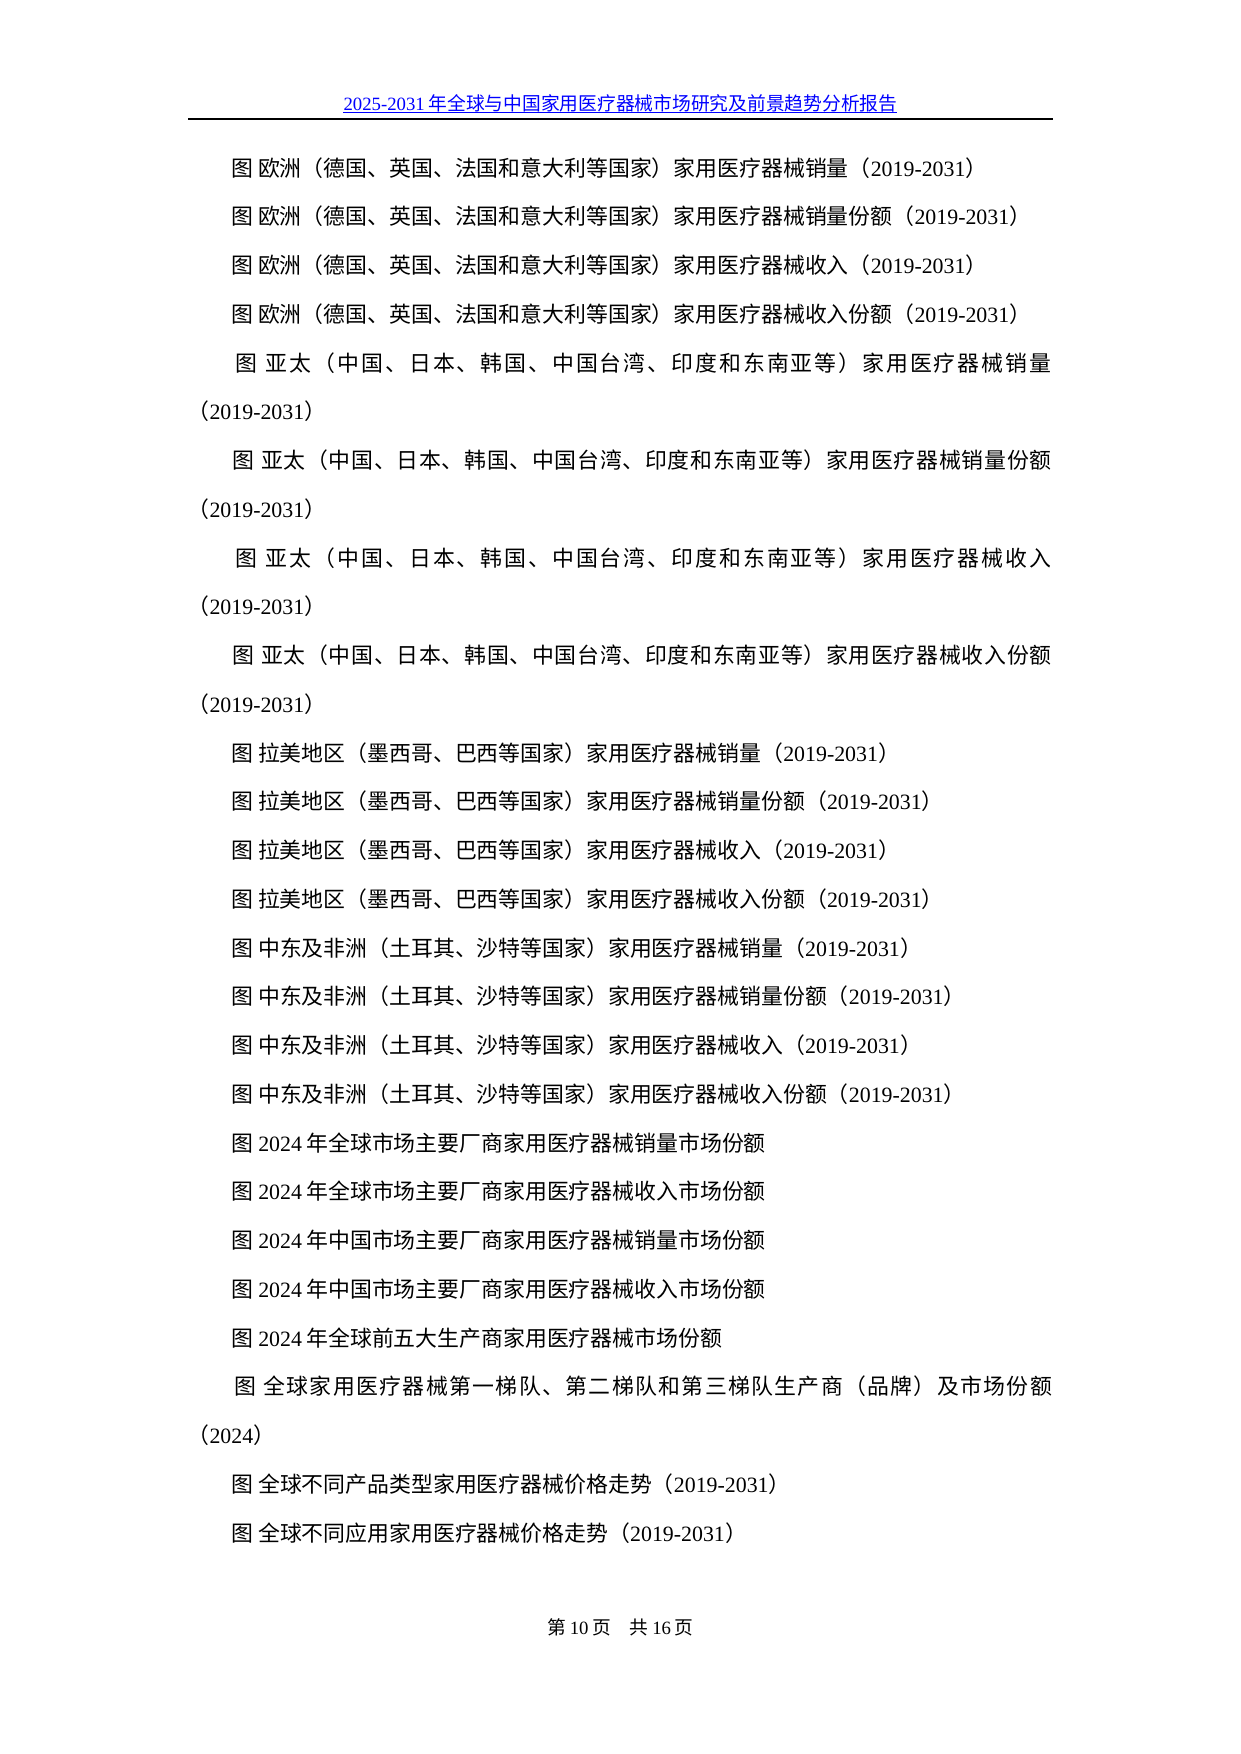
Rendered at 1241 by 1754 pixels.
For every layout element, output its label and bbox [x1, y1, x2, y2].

text [187, 150, 1053, 1548]
